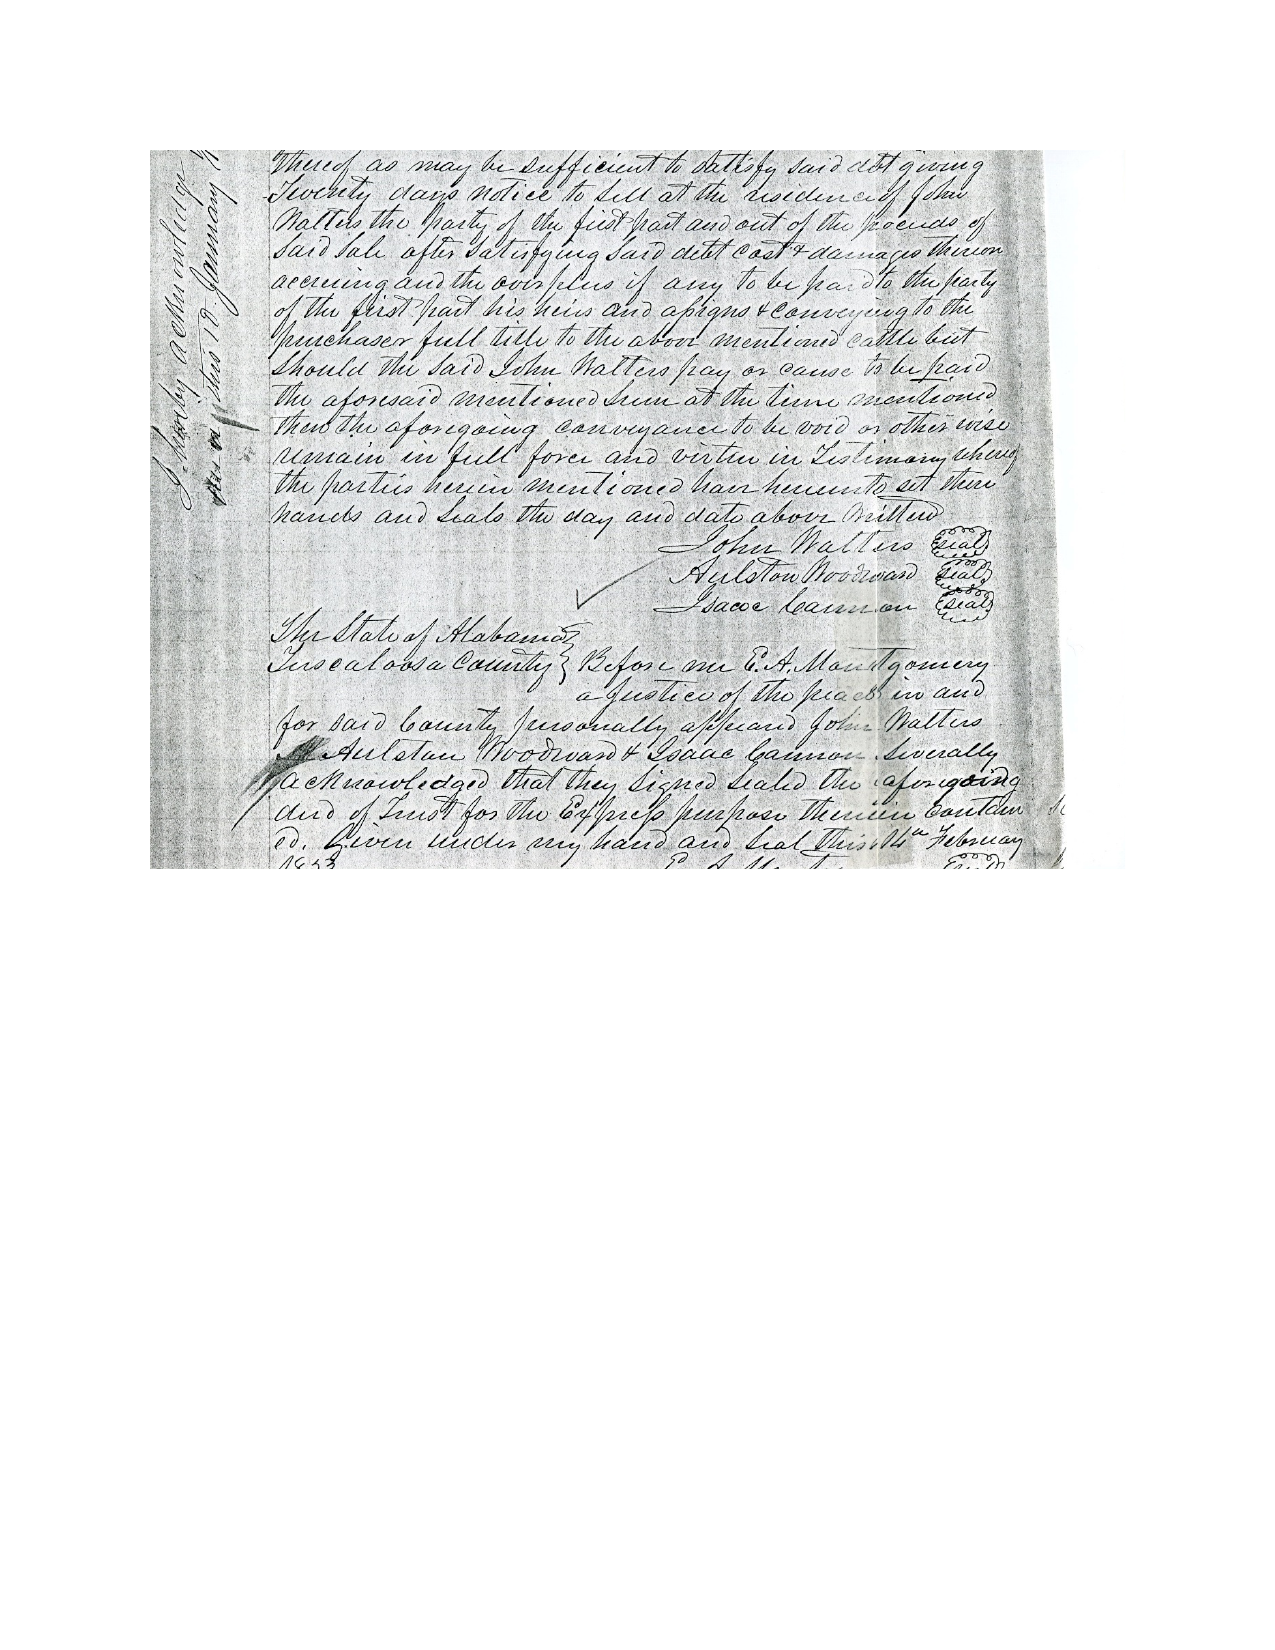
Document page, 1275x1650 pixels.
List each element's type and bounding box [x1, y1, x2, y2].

picture [150, 150, 1125, 869]
